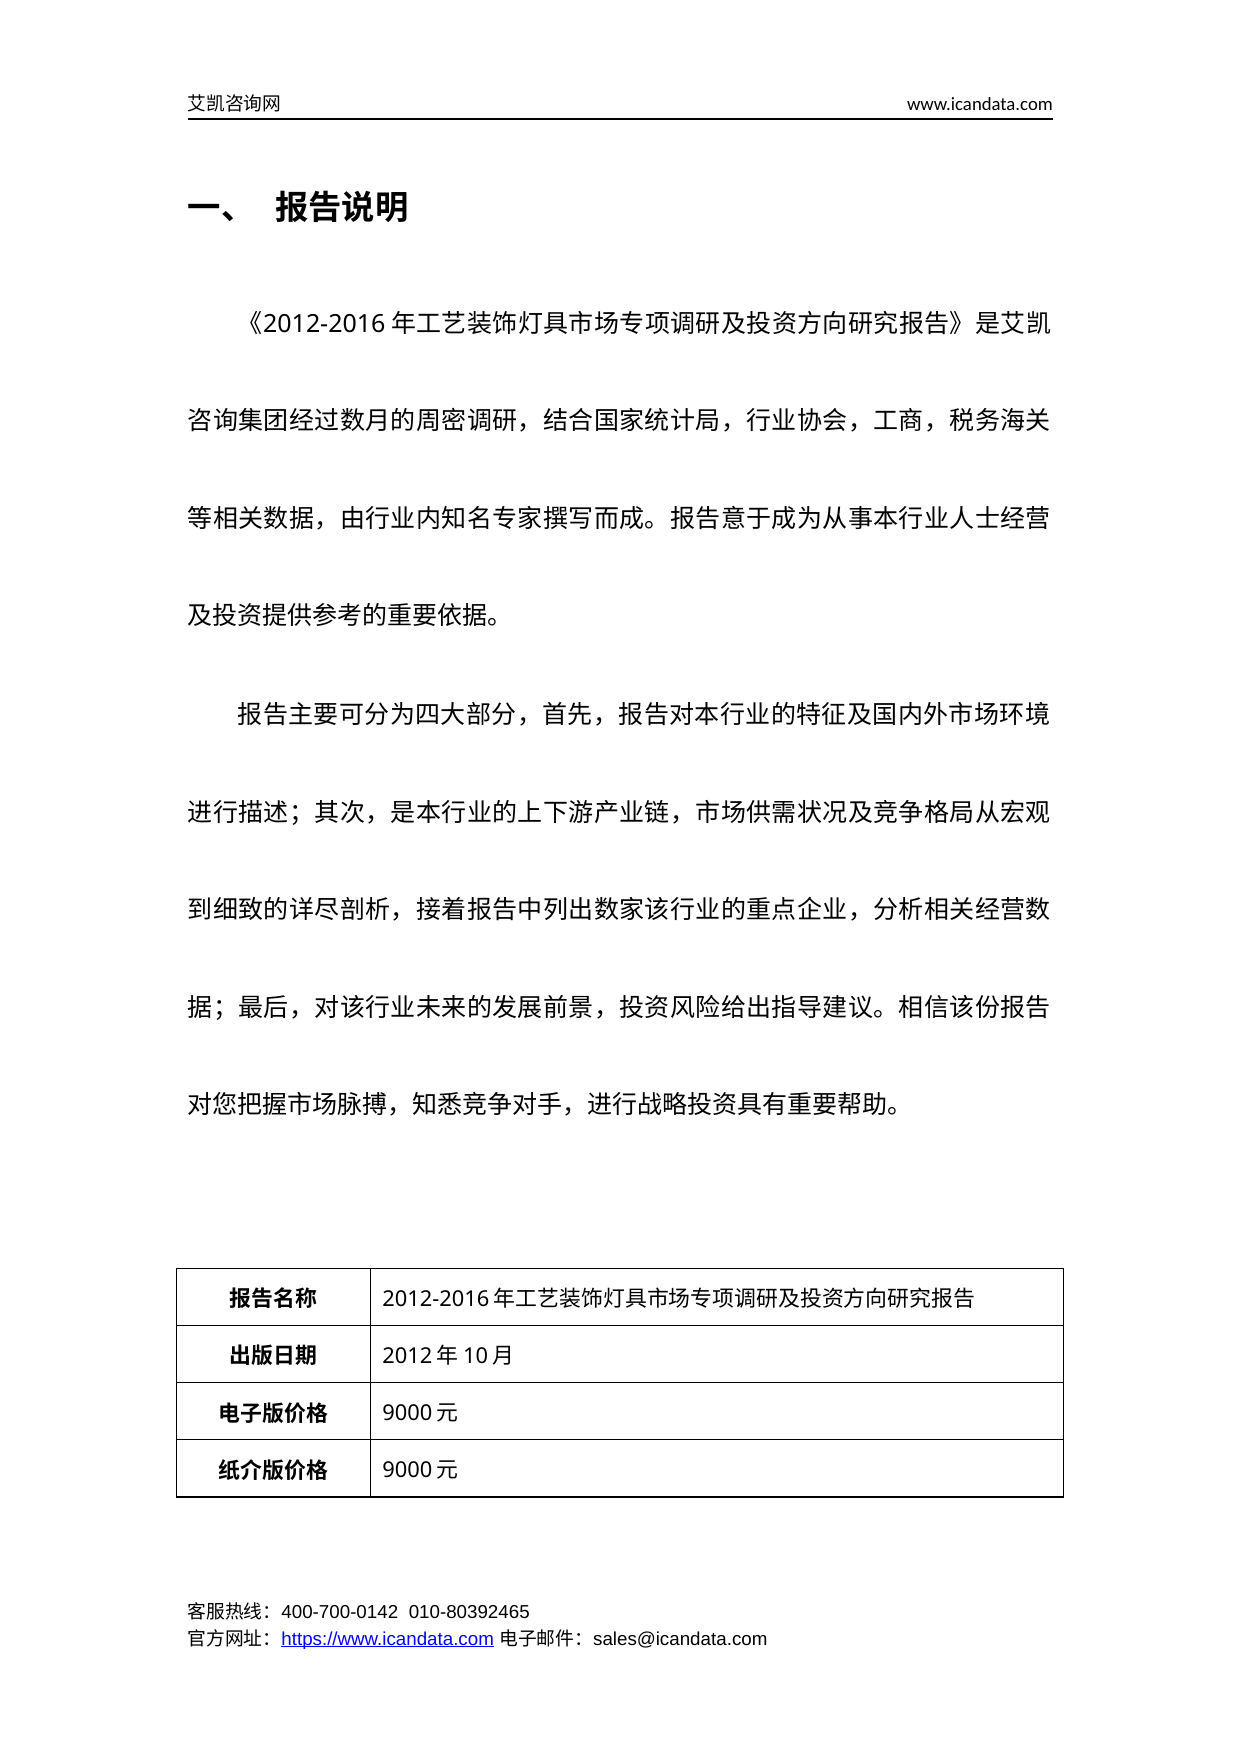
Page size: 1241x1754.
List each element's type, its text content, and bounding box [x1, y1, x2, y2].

table_header 报告名称 [177, 1269, 370, 1325]
table_cell 9000元 [371, 1440, 1063, 1496]
text 报告主要可分为四大部分，首先，报告对本行业的特征及国内外市场环境进行描述；其次，是本行业的上下游产业链，市场供需状况及竞争格局从宏观到细致的详尽剖析，接着报告中列出数家该行业的重点企业，分析相关经营数据；最后，对该行业未来的发展前景，投资风险给出指导建议。相信该份报告对您把握市场脉搏，知悉竞争对手，进行战略投资具有重要帮助。 [187, 681, 1053, 1136]
table_cell 9000元 [371, 1383, 1063, 1439]
table_cell 纸介版价格 [177, 1440, 370, 1496]
text 《2012-2016年工艺装饰灯具市场专项调研及投资方向研究报告》是艾凯咨询集团经过数月的周密调研，结合国家统计局，行业协会，工商，税务海关等相关数据，由行业内知名专家撰写而成。报告意于成为从事本行业人士经营及投资提供参考的重要依据。 [187, 289, 1053, 646]
table_cell 2012年10月 [371, 1326, 1063, 1382]
subtitle 报告说明 [187, 172, 1053, 237]
table_cell 电子版价格 [177, 1383, 370, 1439]
table_cell 出版日期 [177, 1326, 370, 1382]
table_header 2012-2016年工艺装饰灯具市场专项调研及投资方向研究报告 [371, 1269, 1063, 1325]
